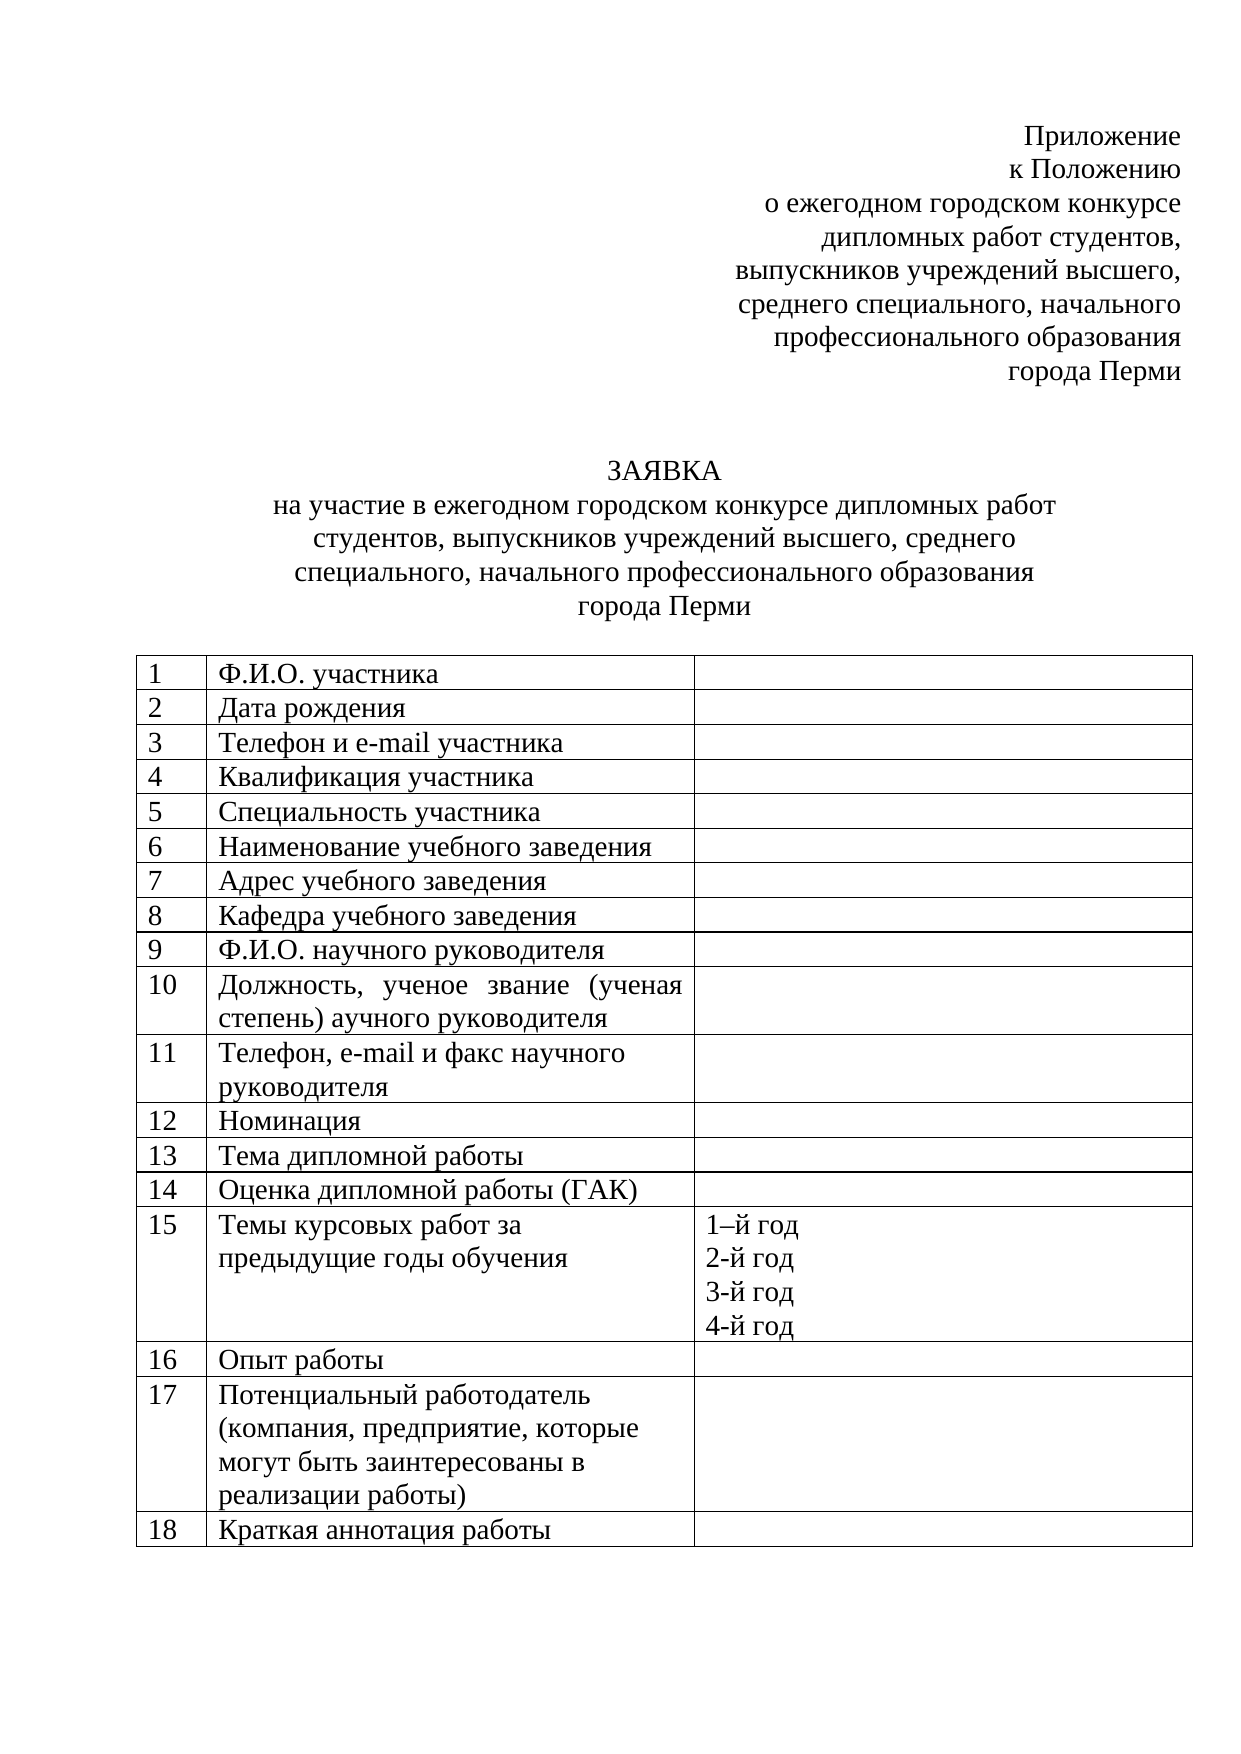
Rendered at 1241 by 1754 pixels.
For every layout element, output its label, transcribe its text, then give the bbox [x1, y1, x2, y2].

table_cell [695, 1138, 1192, 1171]
table_cell 16 [137, 1342, 206, 1376]
text студентов, выпускников учреждений высшего, среднего [148, 521, 1181, 554]
table_cell [695, 1173, 1192, 1206]
table_cell [695, 1512, 1192, 1546]
text к Положению [148, 152, 1181, 185]
table_cell 4 [137, 760, 206, 793]
table_cell 15 [137, 1207, 206, 1341]
table_cell Кафедра учебного заведения [207, 898, 694, 931]
table_cell 1–й год 2-й год 3-й год 4-й год [695, 1207, 1192, 1341]
table_cell [695, 1342, 1192, 1376]
table_cell Телефон, e-mail и факс научного руководителя [207, 1035, 694, 1102]
table_cell Наименование учебного заведения [207, 829, 694, 862]
table_cell [695, 725, 1192, 758]
text города Перми [148, 588, 1181, 621]
table_cell 2 [137, 690, 206, 724]
text среднего специального, начального [148, 286, 1181, 319]
table_cell Должность, ученое звание (ученая степень) аучного руководителя [207, 967, 694, 1034]
table_cell [695, 690, 1192, 724]
table_cell 6 [137, 829, 206, 862]
table_cell Дата рождения [207, 690, 694, 724]
table_cell [695, 933, 1192, 966]
table_cell Номинация [207, 1103, 694, 1137]
text о ежегодном городском конкурсе [148, 185, 1181, 219]
text на участие в ежегодном городском конкурсе дипломных работ [148, 487, 1181, 521]
table_cell 7 [137, 863, 206, 897]
text Приложение [148, 118, 1181, 152]
table_cell Квалификация участника [207, 760, 694, 793]
table_cell Ф.И.О. научного руководителя [207, 933, 694, 966]
table_cell Оценка дипломной работы (ГАК) [207, 1173, 694, 1206]
table_cell 17 [137, 1377, 206, 1511]
table_cell [695, 829, 1192, 862]
table_cell 3 [137, 725, 206, 758]
table_cell [695, 863, 1192, 897]
table_cell 5 [137, 794, 206, 828]
table_cell Опыт работы [207, 1342, 694, 1376]
text города Перми [148, 353, 1181, 386]
table_header [695, 656, 1192, 689]
table_cell [695, 794, 1192, 828]
text профессионального образования [148, 319, 1181, 353]
table_cell 8 [137, 898, 206, 931]
table_cell 18 [137, 1512, 206, 1546]
table_cell [695, 1103, 1192, 1137]
table_cell Специальность участника [207, 794, 694, 828]
table_cell Адрес учебного заведения [207, 863, 694, 897]
table_cell Телефон и e-mail участника [207, 725, 694, 758]
table_cell [695, 898, 1192, 931]
table_cell [695, 760, 1192, 793]
text ЗАЯВКА [148, 453, 1181, 487]
table_cell Краткая аннотация работы [207, 1512, 694, 1546]
text выпускников учреждений высшего, [148, 252, 1181, 286]
table_cell Темы курсовых работ за предыдущие годы обучения [207, 1207, 694, 1341]
text специального, начального профессионального образования [148, 554, 1181, 588]
table_cell [695, 1377, 1192, 1511]
table_cell [695, 1035, 1192, 1102]
table_cell 13 [137, 1138, 206, 1171]
table_cell Тема дипломной работы [207, 1138, 694, 1171]
table_cell 14 [137, 1173, 206, 1206]
table_cell 11 [137, 1035, 206, 1102]
table_header Ф.И.О. участника [207, 656, 694, 689]
table_cell 9 [137, 933, 206, 966]
table_cell [695, 967, 1192, 1034]
table_cell 10 [137, 967, 206, 1034]
table_header 1 [137, 656, 206, 689]
table_cell 12 [137, 1103, 206, 1137]
table_cell Потенциальный работодатель (компания, предприятие, которые могут быть заинтересованы в реализации работы) [207, 1377, 694, 1511]
text дипломных работ студентов, [148, 219, 1181, 252]
